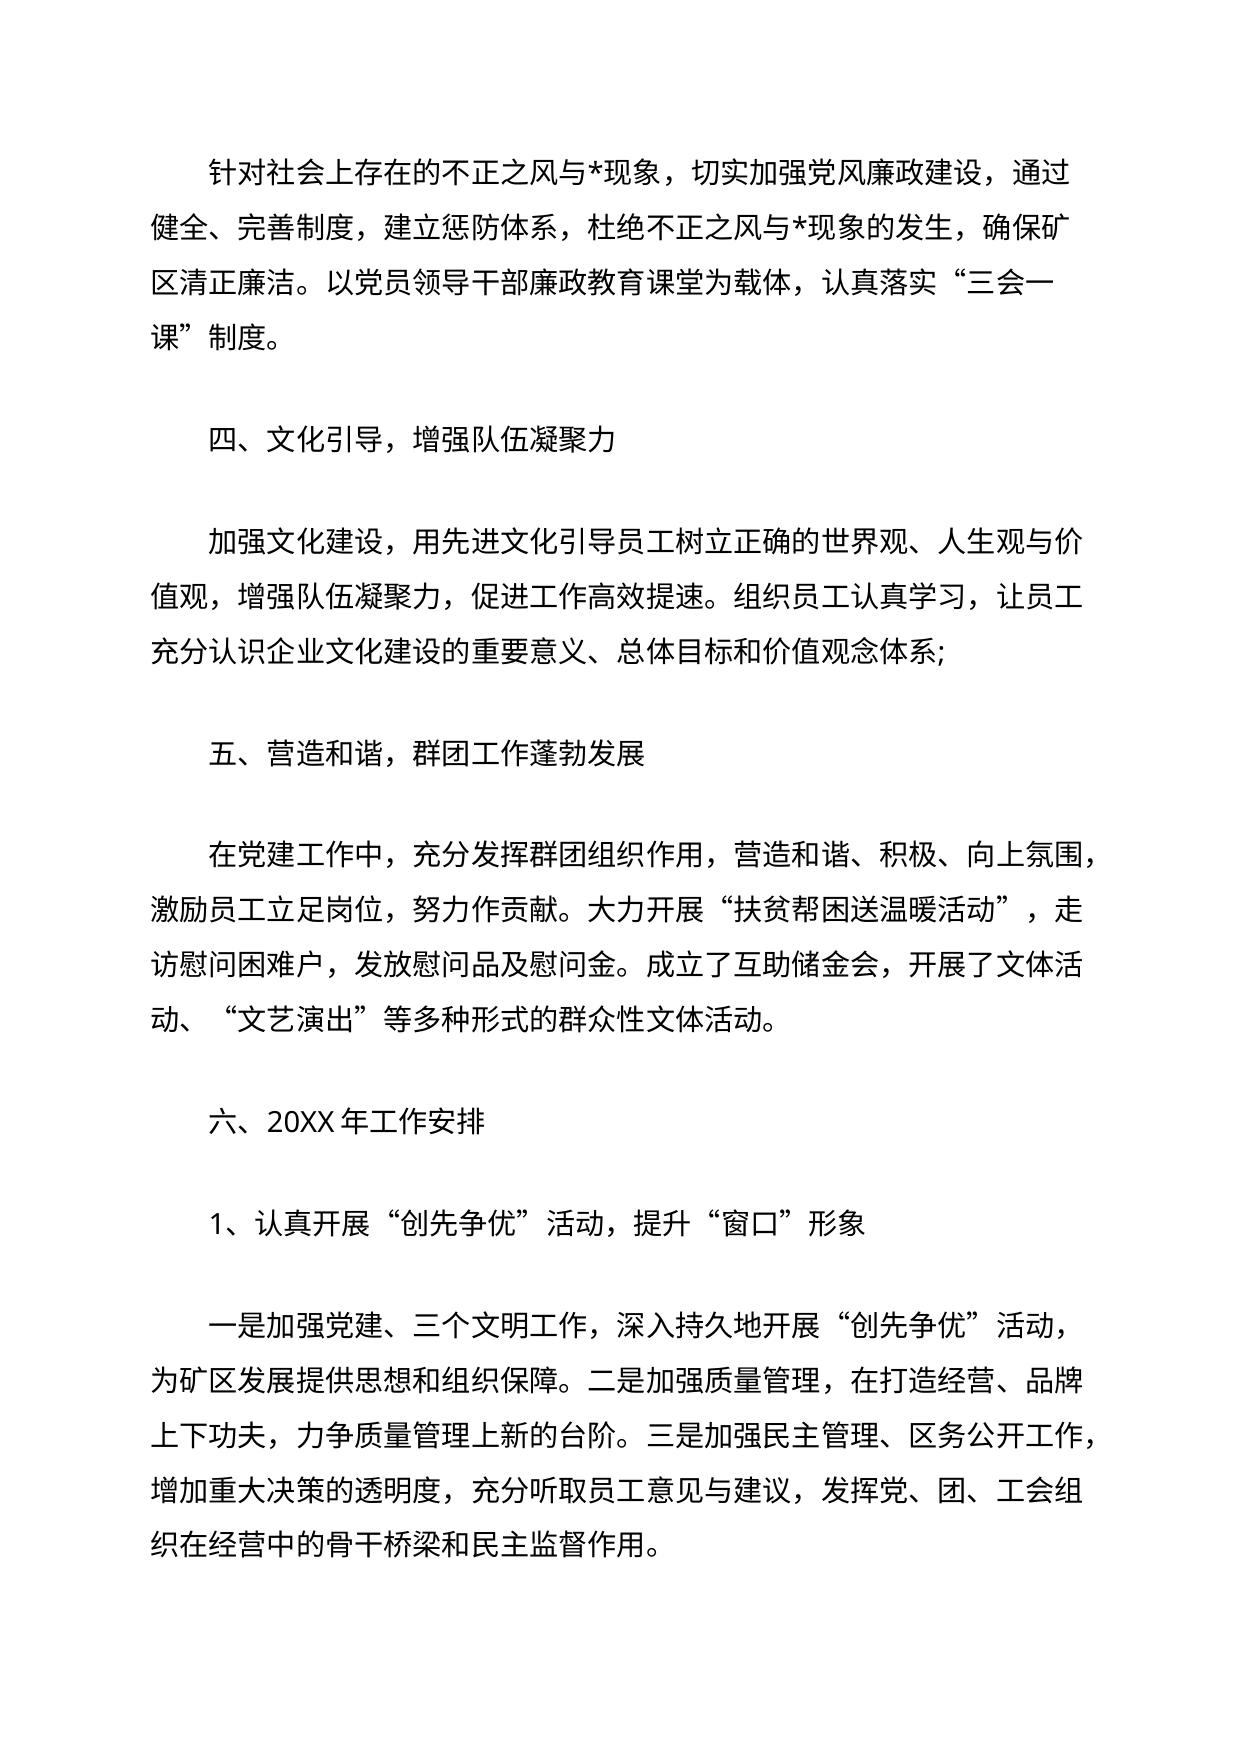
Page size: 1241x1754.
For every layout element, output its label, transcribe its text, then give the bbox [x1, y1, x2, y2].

text 加强文化建设，用先进文化引导员工树立正确的世界观、人生观与价值观，增强队伍凝聚力，促进工作高效提速。组织员工认真学习，让员工充分认识企业文化建设的重要意义、总体目标和价值观念体系; [150, 518, 1090, 671]
text 针对社会上存在的不正之风与*现象，切实加强党风廉政建设，通过健全、完善制度，建立惩防体系，杜绝不正之风与*现象的发生，确保矿区清正廉洁。以党员领导干部廉政教育课堂为载体，认真落实“三会一课”制度。 [150, 150, 1090, 357]
text 五、营造和谐，群团工作蓬勃发展 [150, 730, 1090, 772]
text 六、20XX年工作安排 [150, 1098, 1090, 1141]
text 一是加强党建、三个文明工作，深入持久地开展“创先争优”活动，为矿区发展提供思想和组织保障。二是加强质量管理，在打造经营、品牌上下功夫，力争质量管理上新的台阶。三是加强民主管理、区务公开工作，增加重大决策的透明度，充分听取员工意见与建议，发挥党、团、工会组织在经营中的骨干桥梁和民主监督作用。 [150, 1302, 1090, 1564]
text 四、文化引导，增强队伍凝聚力 [150, 417, 1090, 459]
text 1、认真开展“创先争优”活动，提升“窗口”形象 [150, 1200, 1090, 1243]
text 在党建工作中，充分发挥群团组织作用，营造和谐、积极、向上氛围，激励员工立足岗位，努力作贡献。大力开展“扶贫帮困送温暖活动”，走访慰问困难户，发放慰问品及慰问金。成立了互助储金会，开展了文体活动、“文艺演出”等多种形式的群众性文体活动。 [150, 832, 1090, 1039]
